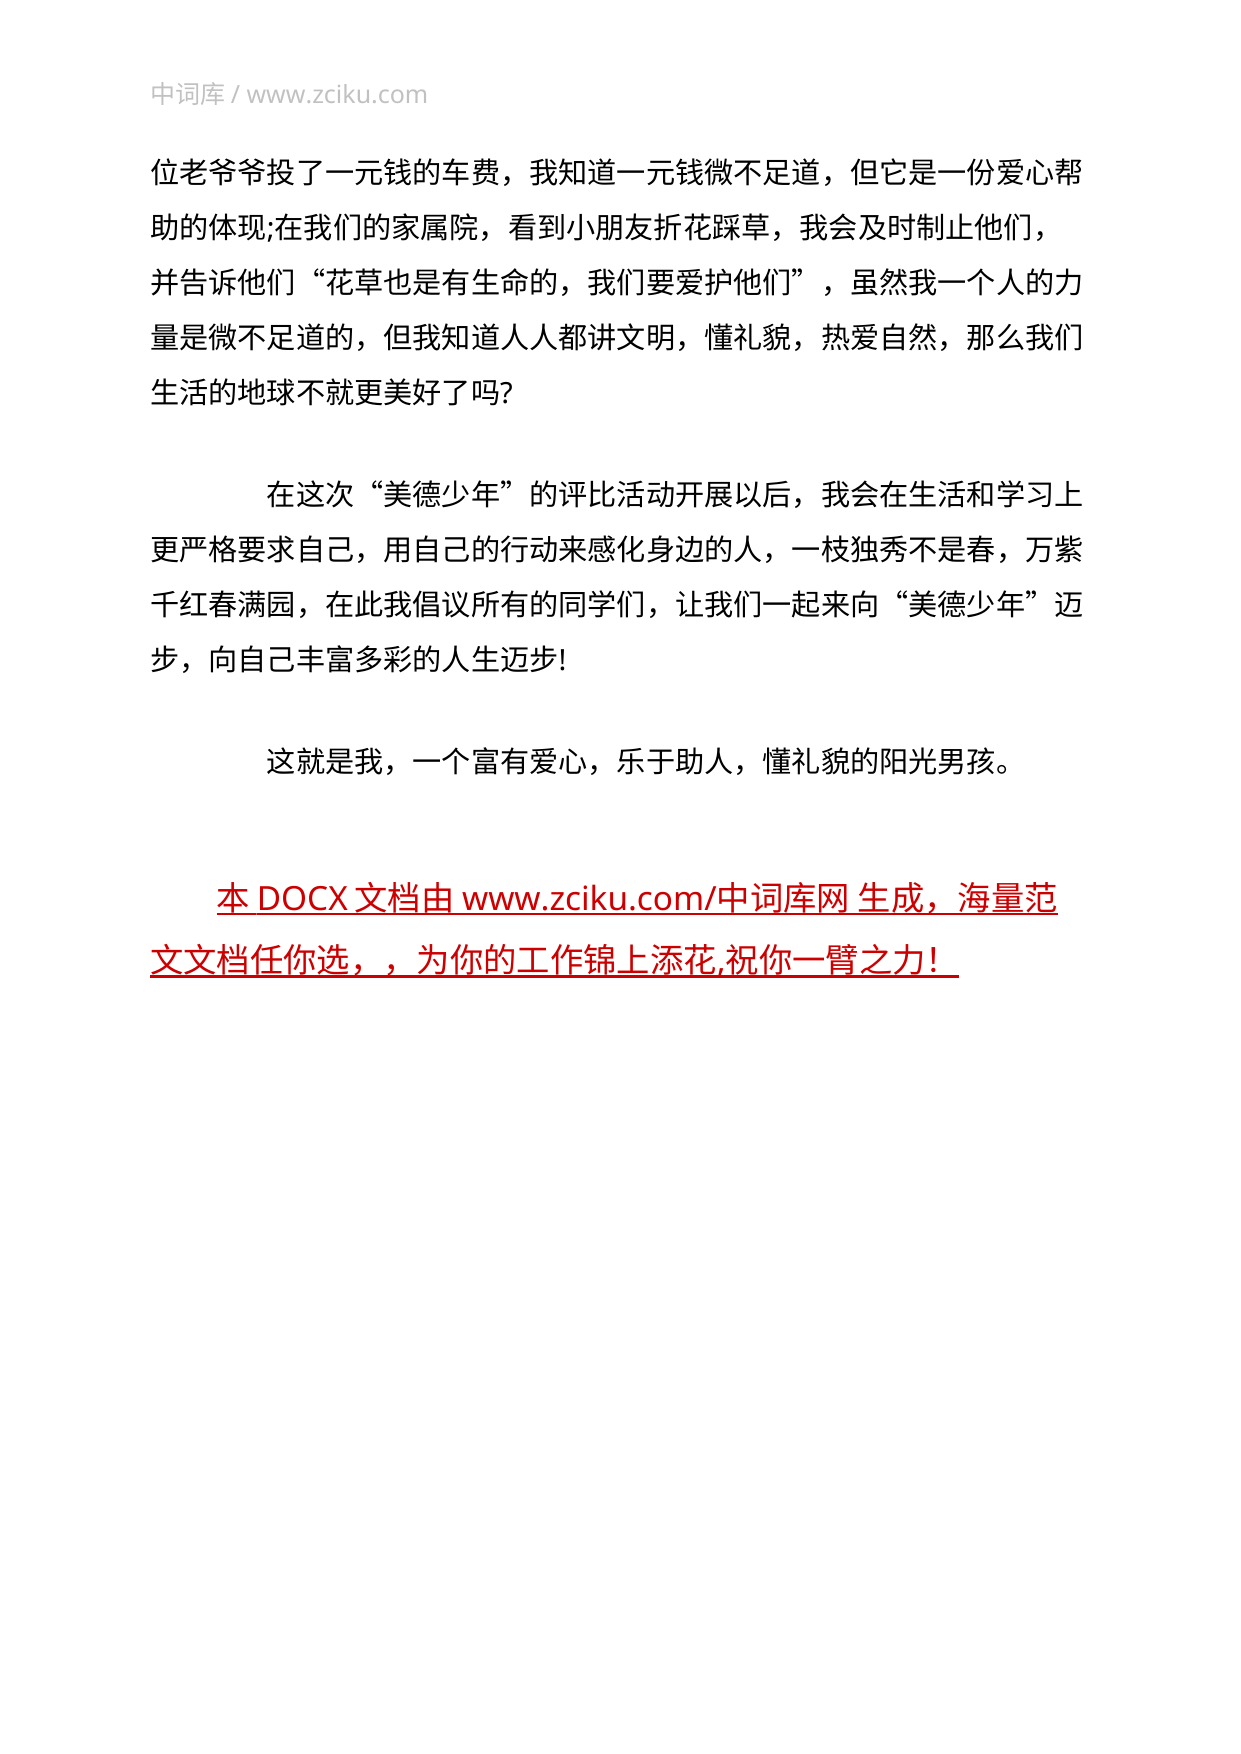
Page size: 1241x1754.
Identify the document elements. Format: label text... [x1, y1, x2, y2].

text 本DOCX文档由 www.zciku.com/中词库网 生成，海量范文文档任你选，，为你的工作锦上添花,祝你一臂之力！ [150, 871, 1090, 983]
text 在这次“美德少年”的评比活动开展以后，我会在生活和学习上更严格要求自己，用自己的行动来感化身边的人，一枝独秀不是春，万紫千红春满园，在此我倡议所有的同学们，让我们一起来向“美德少年”迈步，向自己丰富多彩的人生迈步! [150, 472, 1090, 679]
text 这就是我，一个富有爱心，乐于助人，懂礼貌的阳光男孩。 [150, 738, 1090, 781]
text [150, 150, 1090, 412]
